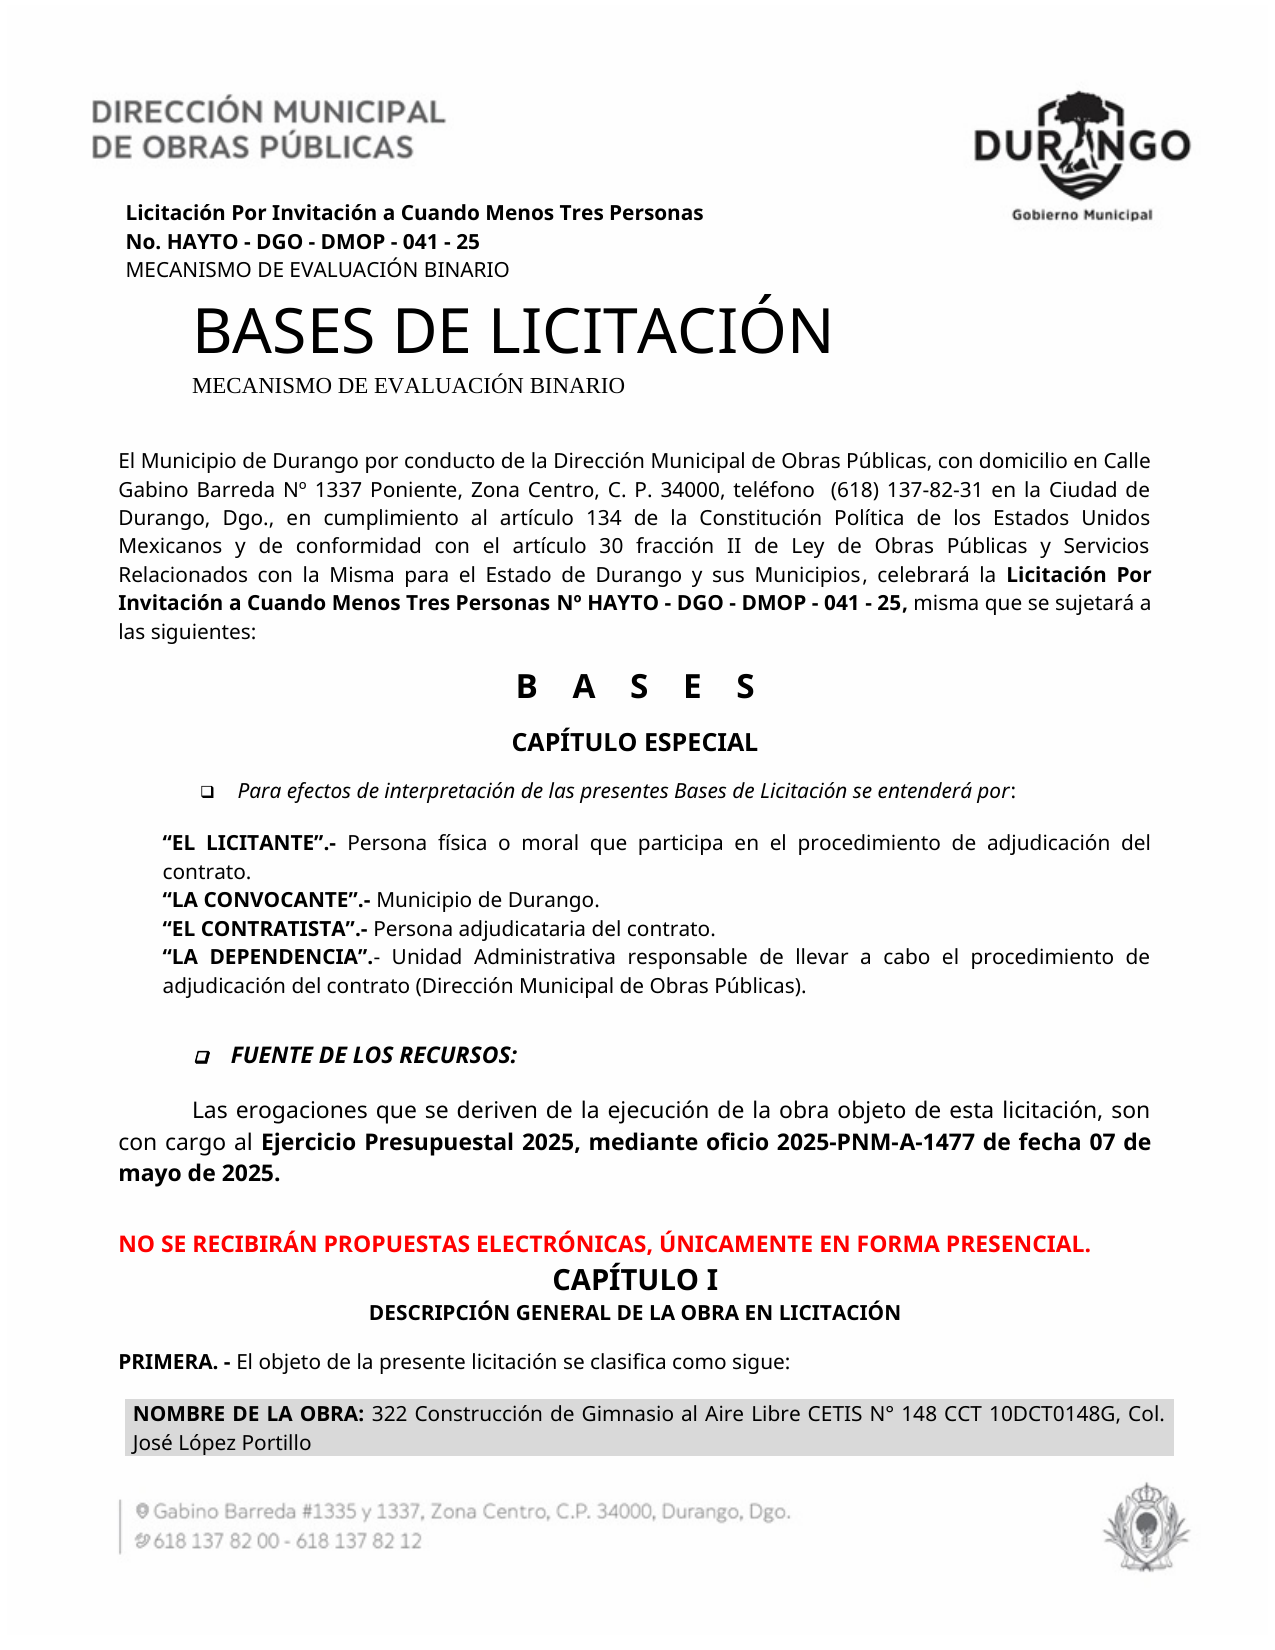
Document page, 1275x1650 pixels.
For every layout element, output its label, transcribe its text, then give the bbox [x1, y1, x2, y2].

text DESCRIPCIÓN GENERAL DE LA OBRA EN LICITACIÓN [118, 1298, 1152, 1327]
picture [7, 5, 1269, 1635]
text BASES DE LICITACIÓN [192, 287, 1152, 372]
list FUENTE DE LOS RECURSOS: [193, 1039, 1152, 1070]
text MECANISMO DE EVALUACIÓN BINARIO [118, 372, 1152, 398]
list Para efectos de interpretación de las presentes Bases de Licitación se entenderá por: [200, 776, 1152, 804]
subtitle B A S E S [118, 662, 1152, 708]
text Las erogaciones que se deriven de la ejecución de la obra objeto de esta licitación, son con cargo al Ejercicio Presupuestal 2025, mediante oficio 2025-PNM-A-1477 de fecha 07 de mayo de 2025. [118, 1094, 1152, 1188]
subtitle CAPÍTULO ESPECIAL [118, 725, 1152, 759]
table_header NOMBRE DE LA OBRA: 322 Construcción de Gimnasio al Aire Libre CETIS N° 148 CCT 10DCT0148G, Col. José López Portillo [125, 1399, 1174, 1456]
text PRIMERA. - El objeto de la presente licitación se clasifica como sigue: [118, 1347, 1152, 1375]
text El Municipio de Durango por conducto de la Dirección Municipal de Obras Públicas, con domicilio en Calle Gabino Barreda Nº 1337 Poniente, Zona Centro, C. P. 34000, teléfono (618) 137-82-31 en la Ciudad de Durango, Dgo., en cumplimiento al artículo 134 de la Constitución Política de los Estados Unidos Mexicanos y de conformidad con el artículo 30 fracción II de Ley de Obras Públicas y Servicios Relacionados con la Misma para el Estado de Durango y sus Municipios, celebrará la Licitación Por Invitación a Cuando Menos Tres Personas Nº HAYTO - DGO - DMOP - 041 - 25, misma que se sujetará a las siguientes: [118, 446, 1152, 645]
text “”.- Municipio de Durango. [162, 885, 1152, 914]
text “EL CONTRATISTA”.- Persona adjudicataria del contrato. [162, 914, 1152, 942]
text “”.- Unidad Administrativa responsable de llevar a cabo el procedimiento de adjudicación del contrato (Dirección Municipal de Obras Públicas). [162, 942, 1152, 999]
text “EL LICITANTE”.- Persona física o moral que participa en el procedimiento de adjudicación del contrato. [162, 828, 1152, 885]
text NO SE RECIBIRÁN PROPUESTAS ELECTRÓNICAS, ÚNICAMENTE EN FORMA PRESENCIAL. [118, 1228, 1152, 1259]
text CAPÍTULO I [118, 1259, 1152, 1298]
